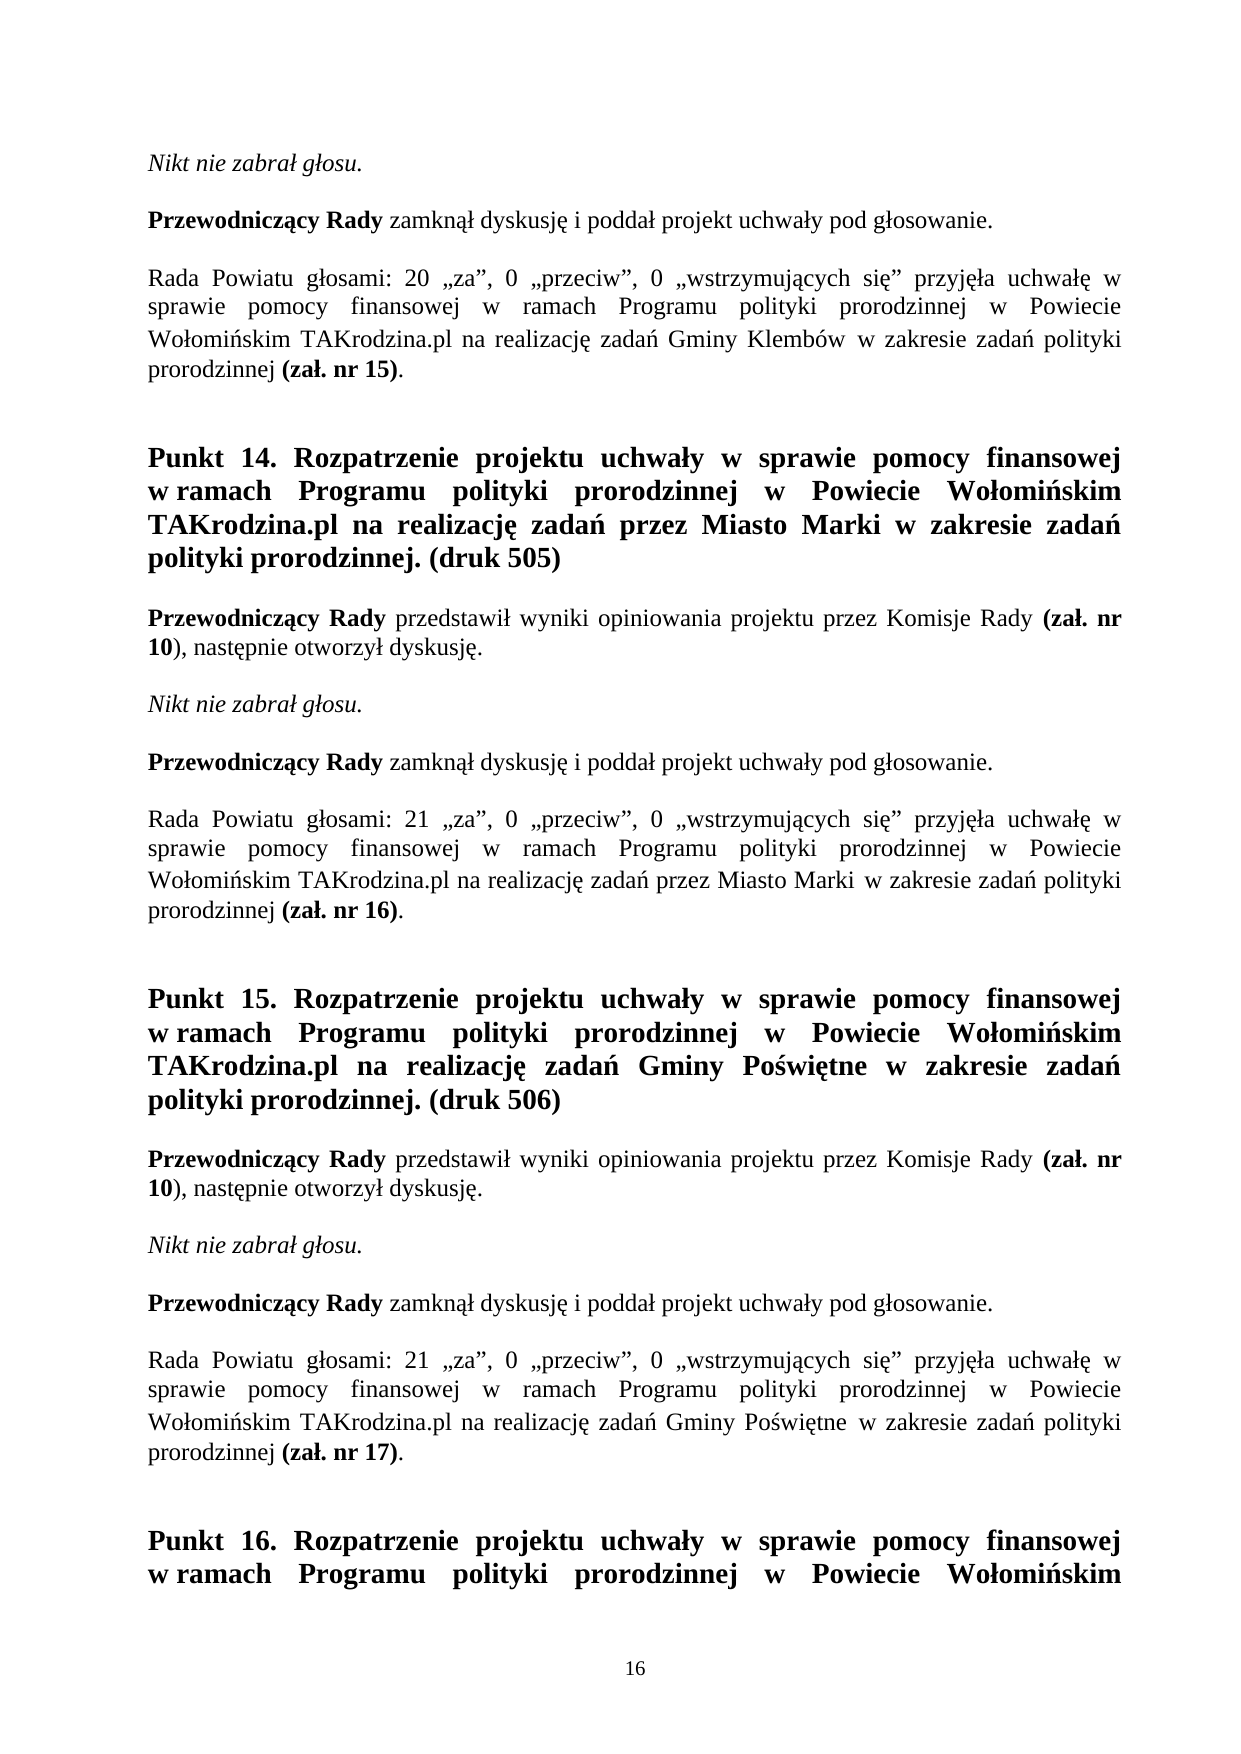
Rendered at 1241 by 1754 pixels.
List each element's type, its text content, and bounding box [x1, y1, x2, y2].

text Punkt 14. Rozpatrzenie projektu uchwały w sprawie pomocy finansowej w ramach Programu polityki prorodzinnej w Powiecie Wołomińskim TAKrodzina.pl na realizację zadań przez Miasto Marki w zakresie zadań polityki prorodzinnej. (druk 505) [148, 440, 1122, 574]
text Rada Powiatu głosami: 20 „za”, 0 „przeciw”, 0 „wstrzymujących się” przyjęła uchwałę w sprawie pomocy finansowej w ramach Programu polityki prorodzinnej w Powiecie Wołomińskim TAKrodzina.pl na realizację zadań Gminy Klembów w zakresie zadań polityki prorodzinnej (zał. nr 15). [148, 263, 1122, 382]
text Nikt nie zabrał głosu. [148, 1231, 1122, 1259]
text Przewodniczący Rady przedstawił wyniki opiniowania projektu przez Komisje Rady (zał. nr 10), następnie otworzył dyskusję. [148, 1144, 1122, 1202]
text Przewodniczący Rady zamknął dyskusję i poddał projekt uchwały pod głosowanie. [148, 1288, 1122, 1317]
text Nikt nie zabrał głosu. [148, 689, 1122, 718]
text Nikt nie zabrał głosu. [148, 148, 1122, 176]
text Przewodniczący Rady zamknął dyskusję i poddał projekt uchwały pod głosowanie. [148, 205, 1122, 234]
text Przewodniczący Rady przedstawił wyniki opiniowania projektu przez Komisje Rady (zał. nr 10), następnie otworzył dyskusję. [148, 603, 1122, 660]
text Punkt 15. Rozpatrzenie projektu uchwały w sprawie pomocy finansowej w ramach Programu polityki prorodzinnej w Powiecie Wołomińskim TAKrodzina.pl na realizację zadań Gminy Poświętne w zakresie zadań polityki prorodzinnej. (druk 506) [148, 981, 1122, 1116]
text Przewodniczący Rady zamknął dyskusję i poddał projekt uchwały pod głosowanie. [148, 747, 1122, 775]
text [148, 1523, 1122, 1590]
text Rada Powiatu głosami: 21 „za”, 0 „przeciw”, 0 „wstrzymujących się” przyjęła uchwałę w sprawie pomocy finansowej w ramach Programu polityki prorodzinnej w Powiecie Wołomińskim TAKrodzina.pl na realizację zadań przez Miasto Marki w zakresie zadań polityki prorodzinnej (zał. nr 16). [148, 804, 1122, 924]
text Rada Powiatu głosami: 21 „za”, 0 „przeciw”, 0 „wstrzymujących się” przyjęła uchwałę w sprawie pomocy finansowej w ramach Programu polityki prorodzinnej w Powiecie Wołomińskim TAKrodzina.pl na realizację zadań Gminy Poświętne w zakresie zadań polityki prorodzinnej (zał. nr 17). [148, 1346, 1122, 1465]
